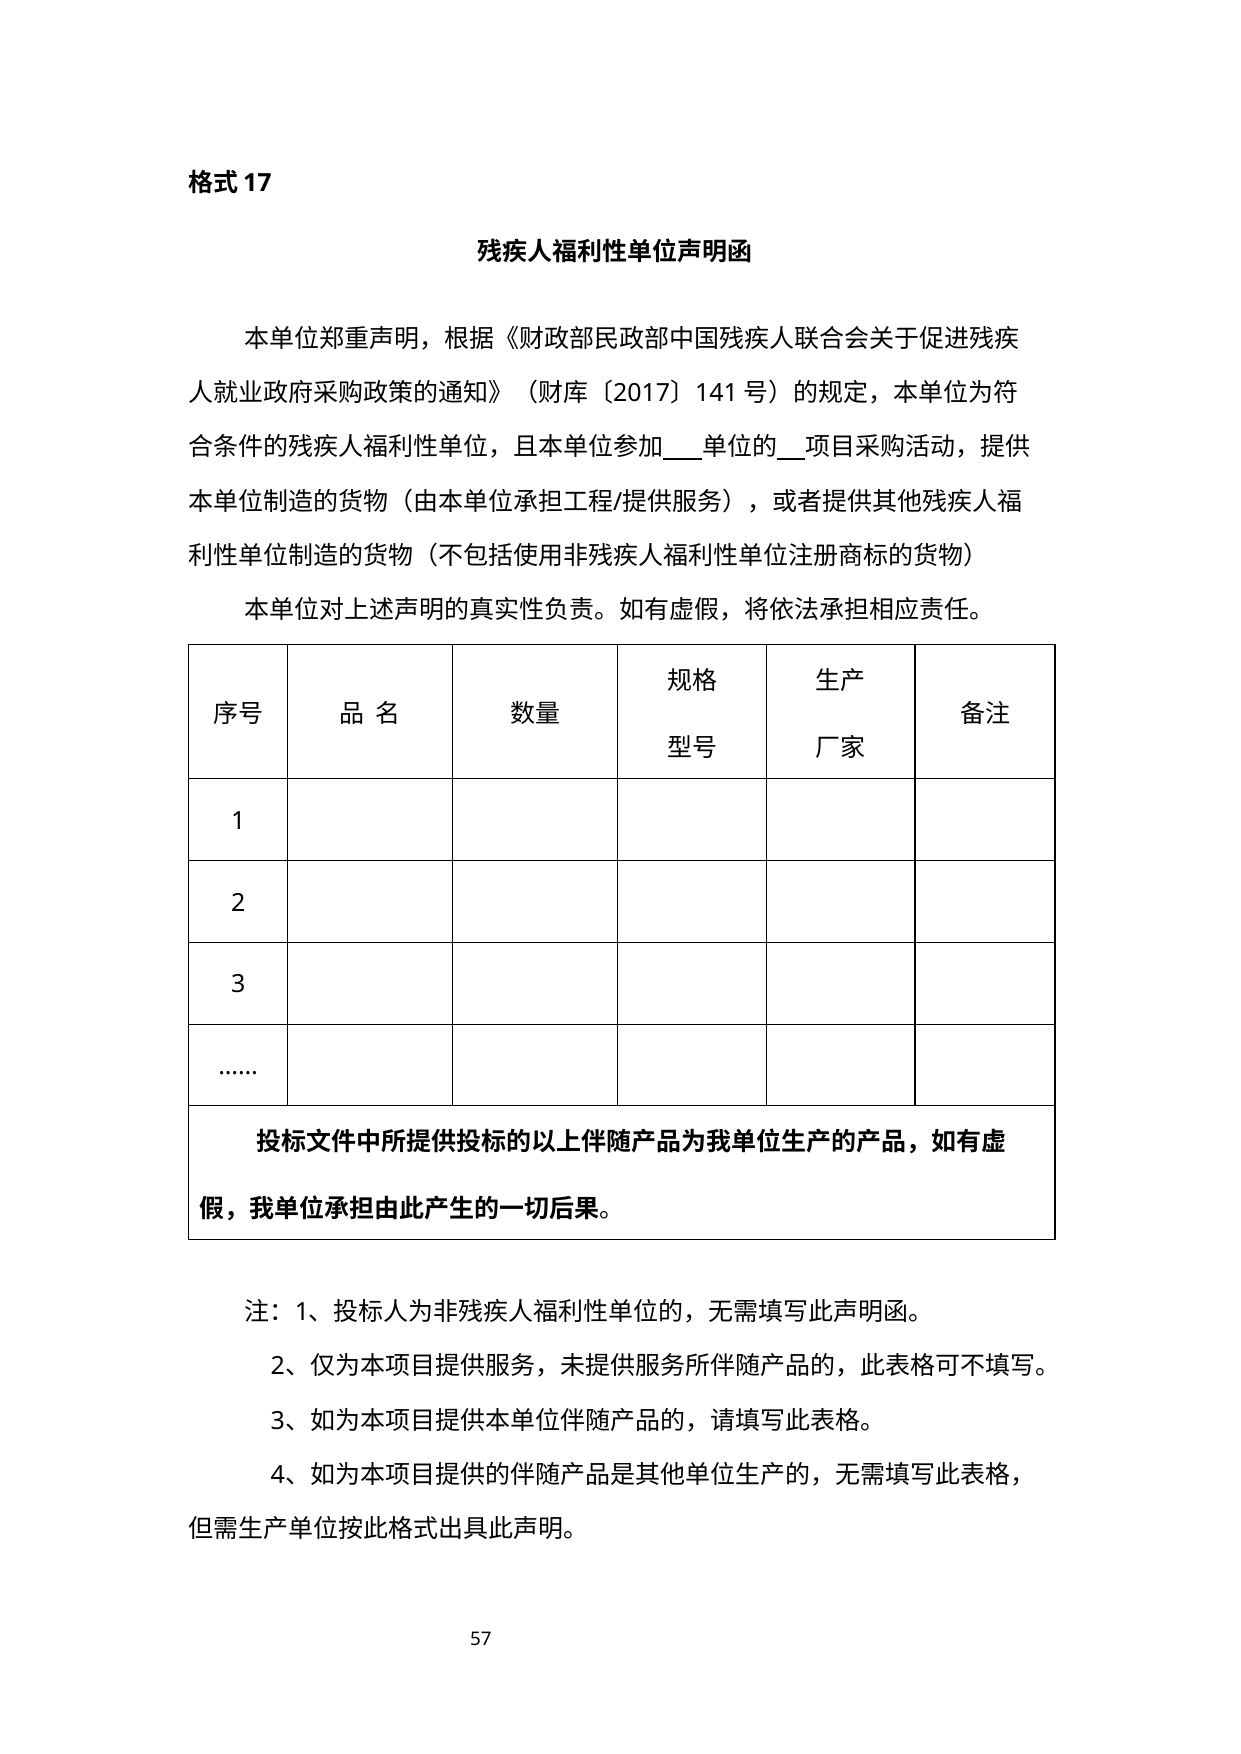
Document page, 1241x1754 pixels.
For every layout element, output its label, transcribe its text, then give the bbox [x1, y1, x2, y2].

text 注：1、投标人为非残疾人福利性单位的，无需填写此声明函。 [188, 1291, 1041, 1328]
table_cell [767, 861, 914, 942]
table_cell [453, 1025, 617, 1105]
text 本单位郑重声明，根据《财政部民政部中国残疾人联合会关于促进残疾人就业政府采购政策的通知》（财库〔2017〕141号）的规定，本单位为符合条件的残疾人福利性单位，且本单位参加 单位的 项目采购活动，提供本单位制造的货物（由本单位承担工程/提供服务），或者提供其他残疾人福利性单位制造的货物（不包括使用非残疾人福利性单位注册商标的货物） [188, 318, 1041, 572]
text 残疾人福利性单位声明函 [188, 231, 1041, 267]
table_cell [767, 1025, 914, 1105]
table_cell 1 [189, 779, 287, 860]
table_header 品 名 [288, 645, 452, 778]
table_cell [618, 1025, 766, 1105]
table_header 数量 [453, 645, 617, 778]
table_header 序号 [189, 645, 287, 778]
table_cell 2 [189, 861, 287, 942]
table_cell [767, 943, 914, 1024]
table_cell [288, 1025, 452, 1105]
table_cell …… [189, 1025, 287, 1105]
table_header 生产 厂家 [767, 645, 914, 778]
table_cell [453, 861, 617, 942]
table_cell [618, 779, 766, 860]
text 3、如为本项目提供本单位伴随产品的，请填写此表格。 [188, 1400, 1041, 1436]
table_cell [916, 779, 1054, 860]
table_cell [453, 943, 617, 1024]
table_cell [453, 779, 617, 860]
text 2、仅为本项目提供服务，未提供服务所伴随产品的，此表格可不填写。 [188, 1346, 1041, 1382]
table_cell [916, 943, 1054, 1024]
text 4、如为本项目提供的伴随产品是其他单位生产的，无需填写此表格，但需生产单位按此格式出具此声明。 [188, 1454, 1041, 1545]
table_header 备注 [916, 645, 1054, 778]
table_cell [916, 1025, 1054, 1105]
table_cell [767, 779, 914, 860]
table_cell [618, 943, 766, 1024]
table_cell 3 [189, 943, 287, 1024]
text 本单位对上述声明的真实性负责。如有虚假，将依法承担相应责任。 [188, 590, 1041, 626]
table_header 规格 型号 [618, 645, 766, 778]
table_cell [288, 861, 452, 942]
table_cell [288, 943, 452, 1024]
table_cell [618, 861, 766, 942]
table_cell 投标文件中所提供投标的以上伴随产品为我单位生产的产品，如有虚假，我单位承担由此产生的一切后果。 [189, 1106, 1054, 1239]
table_cell [288, 779, 452, 860]
subtitle 格式17 [188, 162, 1052, 199]
table_cell [916, 861, 1054, 942]
